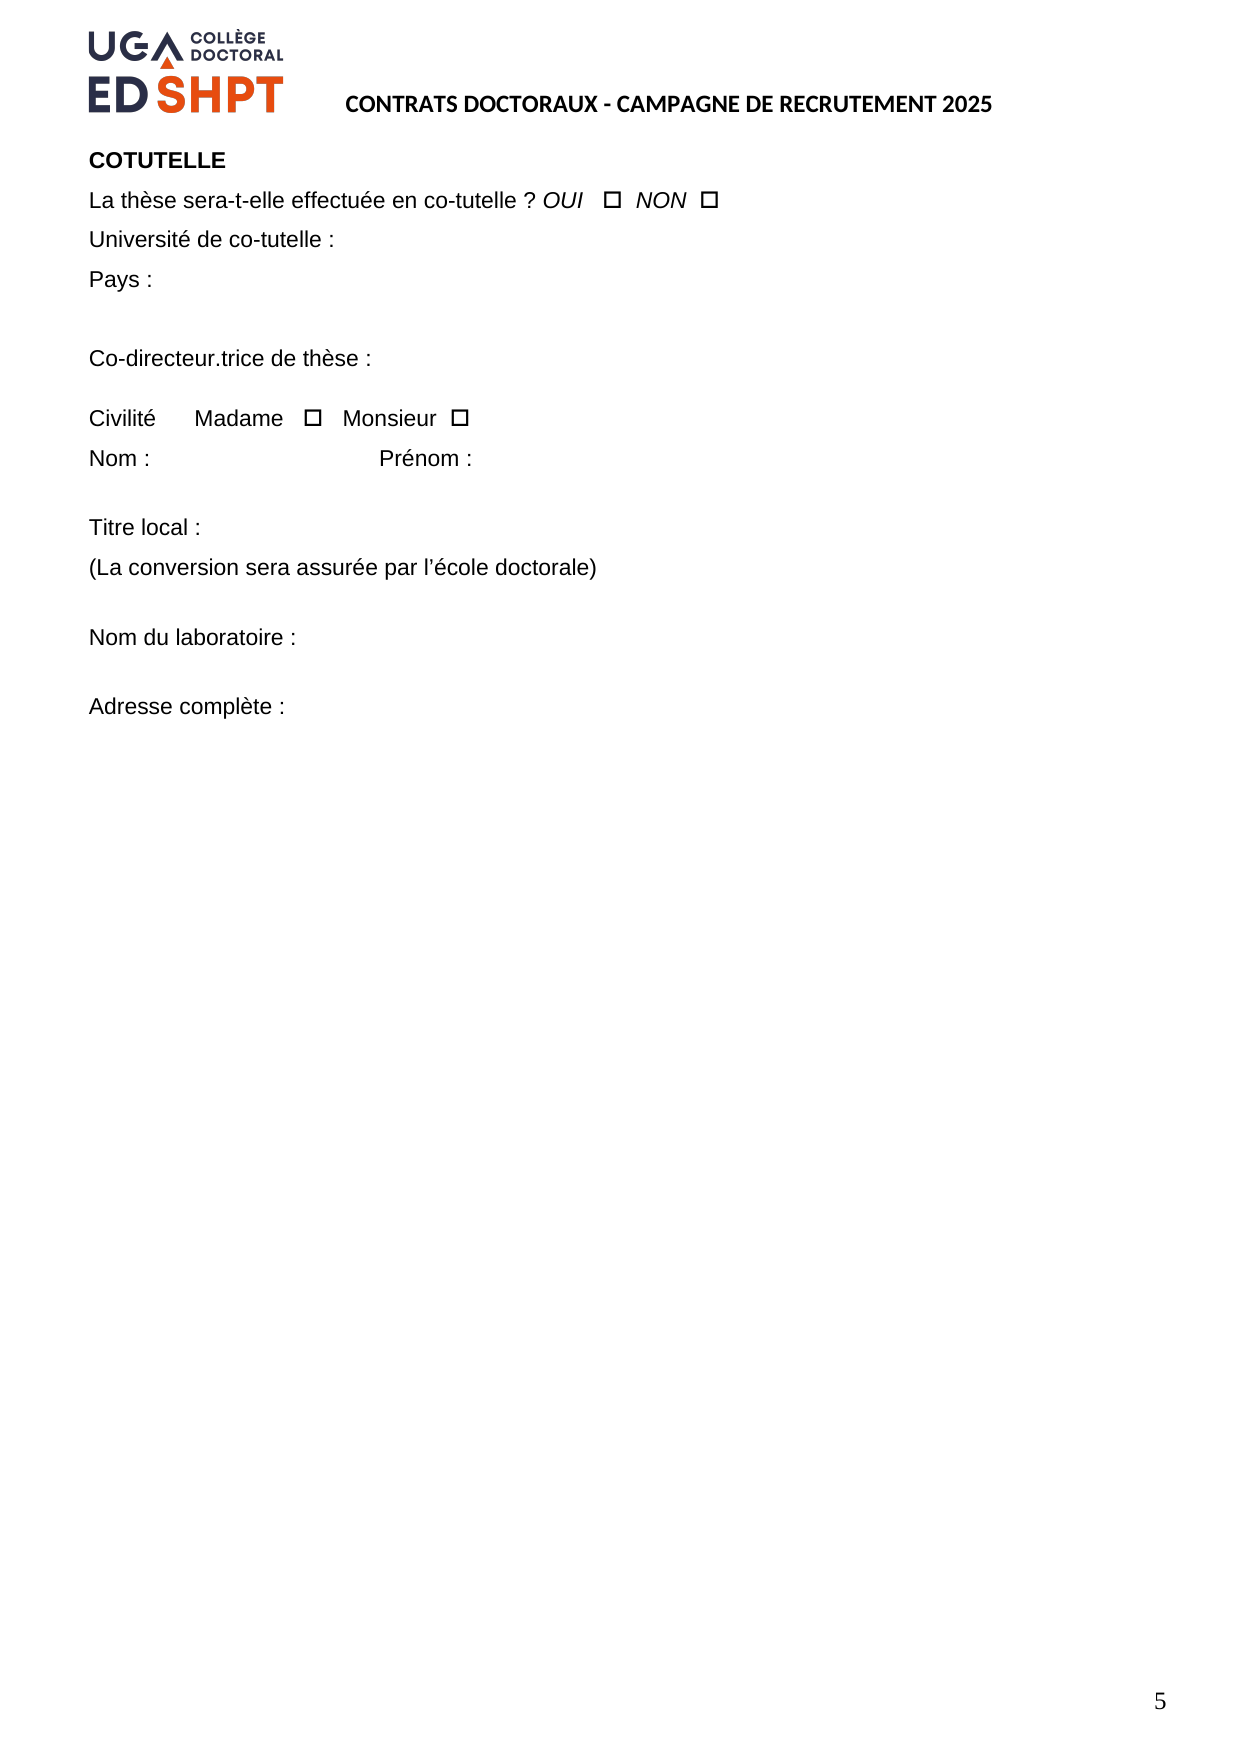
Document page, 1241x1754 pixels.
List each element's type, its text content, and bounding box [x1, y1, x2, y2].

text Université de co-tutelle : [89, 226, 1166, 253]
text Titre local : [89, 514, 1166, 541]
text Adresse complète : [89, 693, 1166, 719]
text Nom : Prénom : [89, 445, 1166, 471]
text Civilité Madame Monsieur [89, 405, 1166, 432]
text La thèse sera-t-elle effectuée en co-tutelle ? OUI NON [89, 187, 1166, 213]
text Pays : [89, 266, 1166, 292]
text Nom du laboratoire : [89, 623, 1166, 650]
text COTUTELLE [89, 147, 1166, 174]
text Co-directeur.trice de thèse : [89, 345, 1166, 371]
text (La conversion sera assurée par l’école doctorale) [89, 554, 1166, 580]
picture [88, 29, 284, 113]
